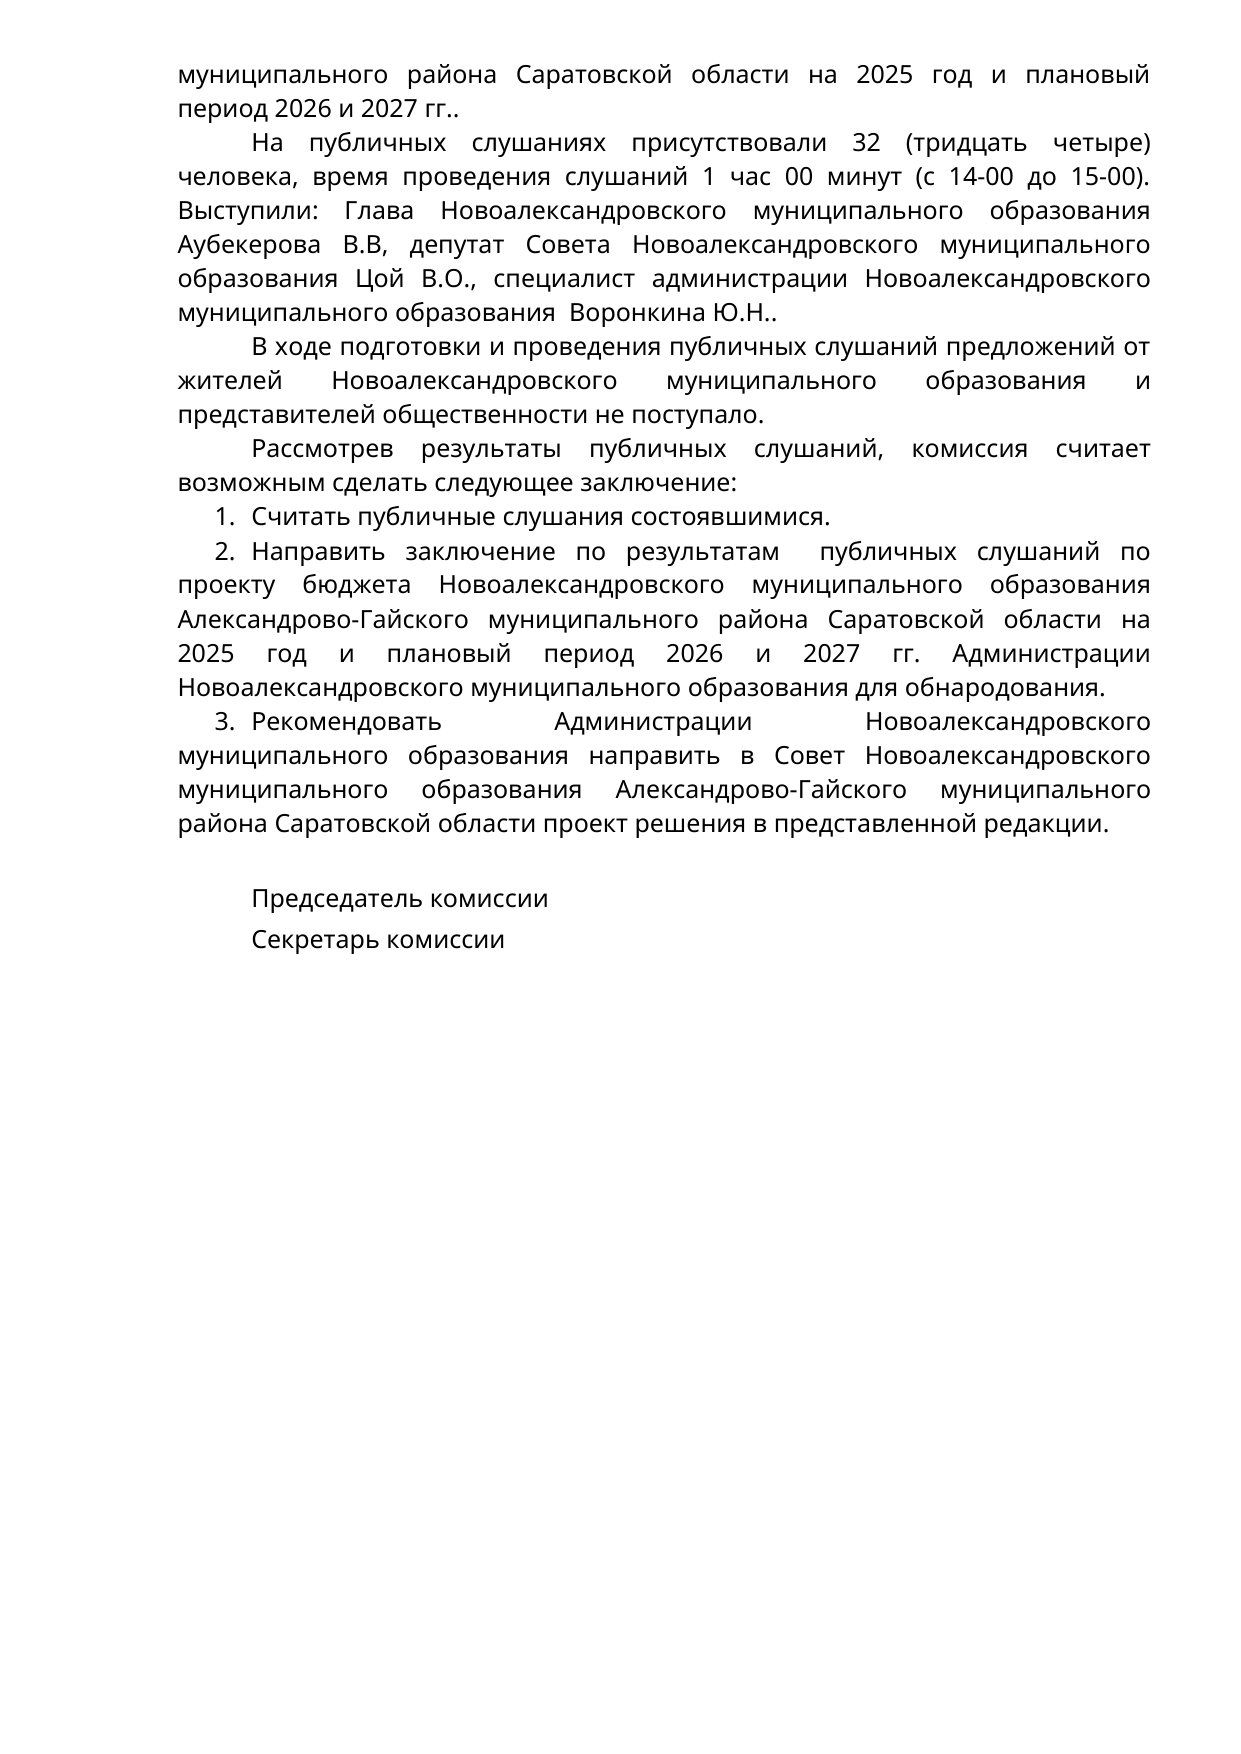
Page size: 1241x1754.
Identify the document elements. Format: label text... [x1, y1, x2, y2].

list Рекомендовать Администрации Новоалександровского муниципального образования направить в Совет Новоалександровского муниципального образования Александрово-Гайского муниципального района Саратовской области проект решения в представленной редакции. [177, 703, 1152, 840]
text В ходе подготовки и проведения публичных слушаний предложений от жителей Новоалександровского муниципального образования и представителей общественности не поступало. [177, 329, 1152, 431]
list Считать публичные слушания состоявшимися. [177, 499, 1152, 533]
text Рассмотрев результаты публичных слушаний, комиссия считает возможным сделать следующее заключение: [177, 431, 1152, 499]
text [177, 56, 1152, 124]
text Секретарь комиссии [177, 921, 1152, 955]
text Председатель комиссии [177, 881, 1152, 914]
text На публичных слушаниях присутствовали 32 (тридцать четыре) человека, время проведения слушаний 1 час 00 минут (с 14-00 до 15-00). Выступили: Глава Новоалександровского муниципального образования Аубекерова В.В, депутат Совета Новоалександровского муниципального образования Цой В.О., специалист администрации Новоалександровского муниципального образования Воронкина Ю.Н.. [177, 124, 1152, 329]
list Направить заключение по результатам публичных слушаний по проекту бюджета Новоалександровского муниципального образования Александрово-Гайского муниципального района Саратовской области на 2025 год и плановый период 2026 и 2027 гг. Администрации Новоалександровского муниципального образования для обнародования. [177, 533, 1152, 703]
